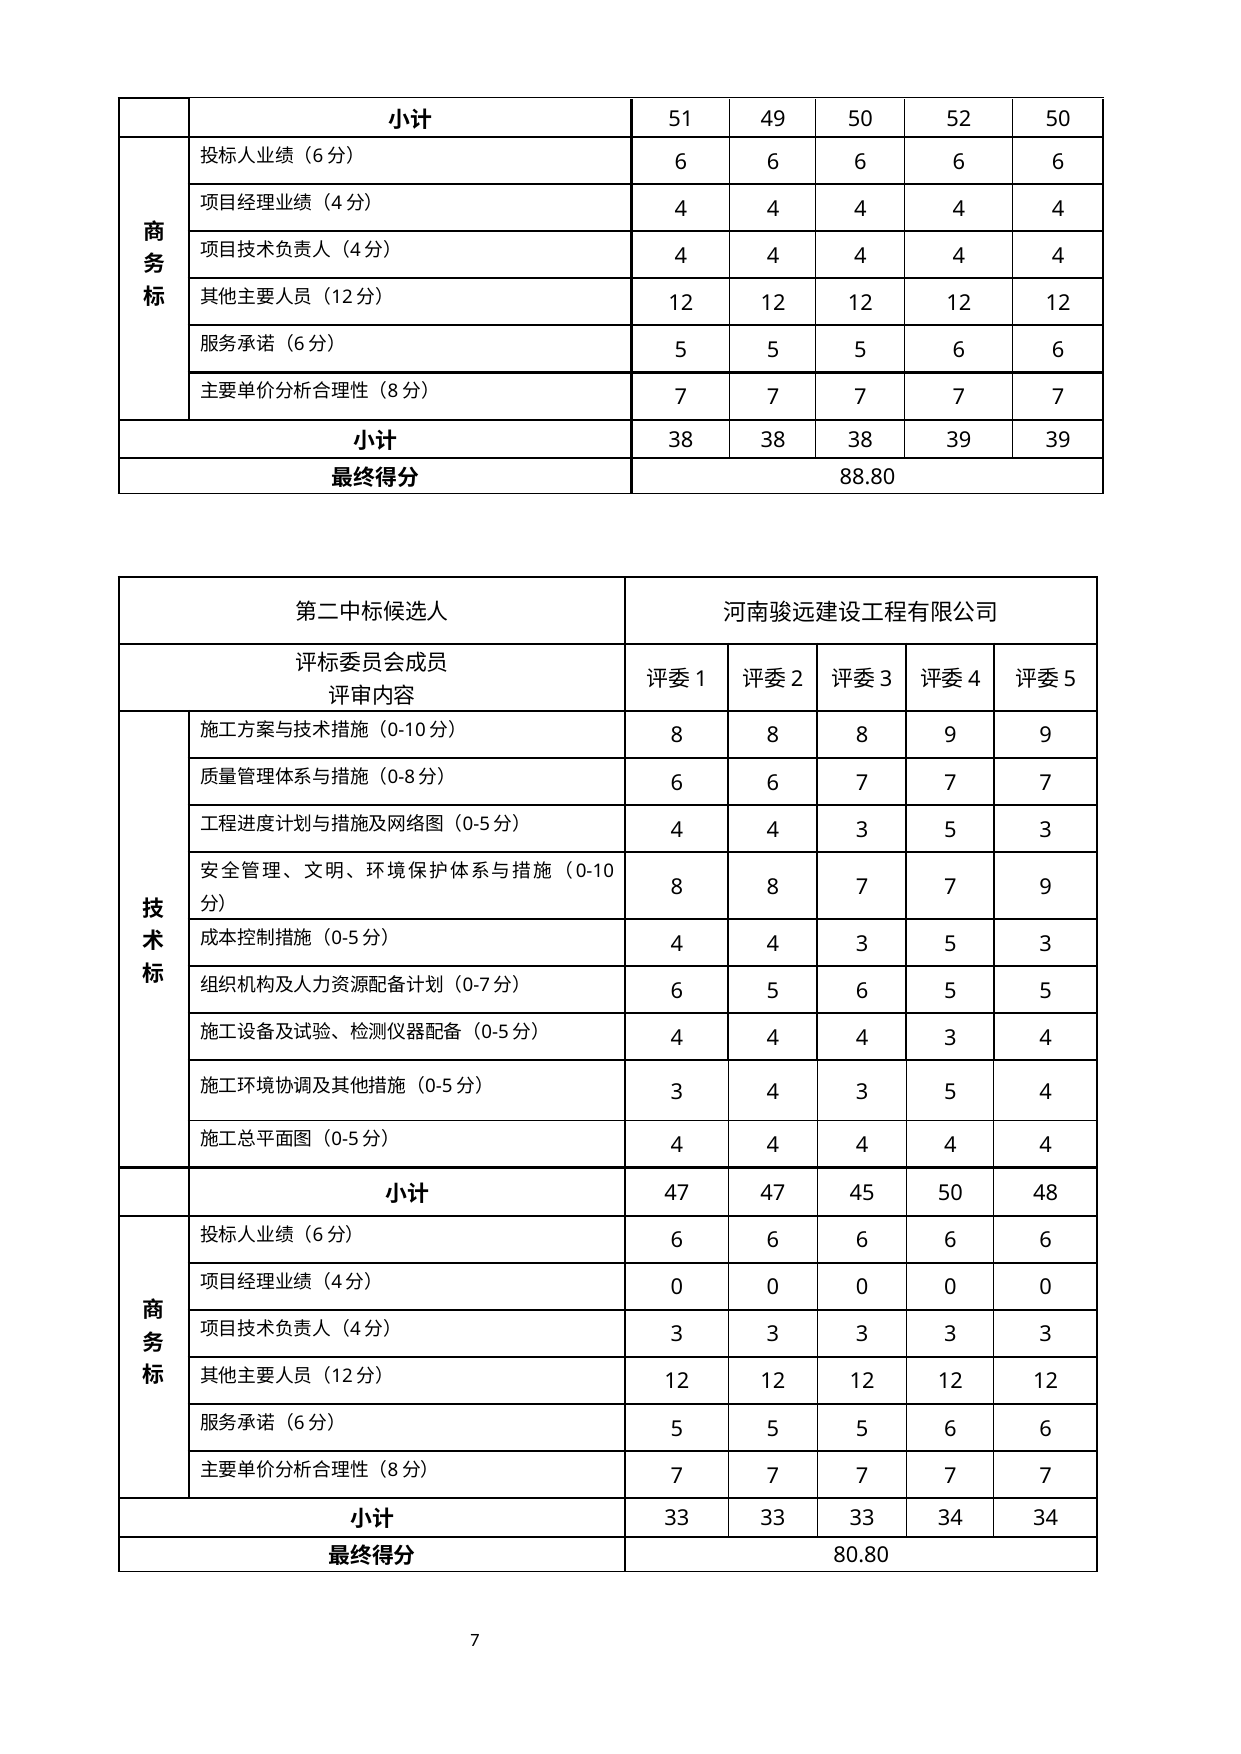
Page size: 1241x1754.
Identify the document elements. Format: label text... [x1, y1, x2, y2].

table_cell 3 [818, 1061, 906, 1120]
table_cell 5 [816, 326, 904, 371]
table_cell [1098, 1215, 1122, 1262]
table_cell 12 [818, 1358, 906, 1403]
table_cell 5 [995, 967, 1096, 1012]
table_cell 9 [907, 712, 993, 757]
table_cell 评委2 [729, 645, 816, 710]
table_cell 34 [994, 1499, 1096, 1536]
table_cell 其他主要人员（12分） [190, 279, 630, 324]
table_cell 7 [907, 759, 993, 804]
table_cell 小计 [190, 1169, 624, 1214]
table_cell 12 [1013, 279, 1102, 324]
table_cell 51 [631, 98, 730, 136]
table_cell 80.80 [626, 1538, 1096, 1571]
table_cell 6 [626, 759, 727, 804]
table_cell 组织机构及人力资源配备计划（0-7分） [190, 967, 624, 1012]
table_cell 小计 [120, 421, 630, 457]
table_cell 12 [816, 279, 904, 324]
table_cell 0 [818, 1264, 906, 1309]
table_cell [1104, 183, 1128, 230]
table_cell 4 [729, 920, 816, 965]
table_cell 评委4 [907, 645, 993, 710]
table_cell 3 [818, 920, 905, 965]
table_cell 7 [995, 759, 1096, 804]
table_cell 6 [816, 138, 904, 183]
table_cell 9 [995, 853, 1096, 918]
table_cell 34 [907, 1499, 993, 1536]
table_cell 6 [729, 759, 816, 804]
table_cell 5 [729, 1405, 817, 1450]
table_cell 50 [907, 1169, 993, 1214]
table_cell 4 [994, 1061, 1096, 1120]
table_cell 小计 [120, 1499, 624, 1536]
table_cell 4 [907, 1121, 993, 1166]
table_cell 4 [1013, 185, 1102, 230]
table_cell 7 [818, 853, 905, 918]
table_cell 0 [994, 1264, 1096, 1309]
table_cell 6 [994, 1217, 1096, 1262]
table_cell 投标人业绩（6分） [190, 138, 630, 183]
table_cell 4 [1013, 232, 1102, 277]
table_cell 8 [729, 712, 816, 757]
table_cell 3 [626, 1061, 728, 1120]
table_cell 0 [729, 1264, 817, 1309]
table_cell 7 [1013, 374, 1102, 418]
table_cell 评委1 [626, 645, 727, 710]
table_cell 4 [818, 1121, 906, 1166]
table_cell 3 [994, 1311, 1096, 1356]
table_cell 6 [994, 1405, 1096, 1450]
table_cell [120, 1169, 188, 1214]
table_cell 5 [907, 806, 993, 851]
table_cell 4 [816, 232, 904, 277]
table_cell 47 [729, 1169, 817, 1214]
table_cell 施工环境协调及其他措施（0-5分） [190, 1061, 624, 1120]
table_cell 5 [633, 326, 729, 371]
table_cell 33 [818, 1499, 906, 1536]
table_cell 4 [626, 920, 727, 965]
table_cell 4 [905, 232, 1012, 277]
table_cell [1104, 136, 1128, 183]
table_cell 安全管理、文明、环境保护体系与措施（0-10分） [190, 853, 624, 918]
table_cell 工程进度计划与措施及网络图（0-5分） [190, 806, 624, 851]
table_cell 6 [730, 138, 815, 183]
table_header 第二中标候选人 [120, 578, 624, 643]
table_cell 质量管理体系与措施（0-8分） [190, 759, 624, 804]
table_cell 5 [818, 1405, 906, 1450]
table_cell 12 [994, 1358, 1096, 1403]
table_cell 项目技术负责人（4分） [190, 1311, 624, 1356]
table_cell 0 [626, 1264, 728, 1309]
table_cell 8 [626, 712, 727, 757]
table_cell 施工总平面图（0-5分） [190, 1121, 624, 1166]
table_cell 38 [816, 421, 904, 457]
table_cell 4 [626, 1014, 727, 1059]
table_cell 38 [730, 421, 815, 457]
table_cell [1104, 230, 1128, 277]
table_cell 主要单价分析合理性（8分） [190, 374, 630, 418]
table_cell 项目经理业绩（4分） [190, 1264, 624, 1309]
table_cell 7 [729, 1452, 817, 1497]
table_cell 7 [730, 374, 815, 418]
table_cell 7 [907, 853, 993, 918]
table_cell 4 [994, 1121, 1096, 1166]
table_cell 5 [907, 920, 993, 965]
table_cell 5 [626, 1405, 728, 1450]
table_cell 项目经理业绩（4分） [190, 185, 630, 230]
table_cell 47 [626, 1169, 728, 1214]
table_cell 3 [995, 806, 1096, 851]
table_cell 12 [729, 1358, 817, 1403]
table_cell 33 [626, 1499, 728, 1536]
table_cell 评委5 [995, 645, 1096, 710]
table_cell 3 [907, 1014, 993, 1059]
table_cell 4 [730, 185, 815, 230]
table_cell 最终得分 [120, 1538, 624, 1571]
table_cell 7 [994, 1452, 1096, 1497]
table_cell 5 [907, 967, 993, 1012]
table_cell 7 [816, 374, 904, 418]
table_cell 6 [729, 1217, 817, 1262]
table_cell 5 [730, 326, 815, 371]
table_cell 项目技术负责人（4分） [190, 232, 630, 277]
table_cell 主要单价分析合理性（8分） [190, 1452, 624, 1497]
table_cell 0 [907, 1264, 993, 1309]
table_cell 7 [818, 759, 905, 804]
table_cell 6 [907, 1217, 993, 1262]
table_cell 4 [729, 806, 816, 851]
table_cell 4 [818, 1014, 905, 1059]
table_cell 技 术 标 [120, 712, 188, 1166]
table_cell 6 [1013, 138, 1102, 183]
table_cell 12 [905, 279, 1012, 324]
table_cell 6 [1013, 326, 1102, 371]
table_cell 4 [633, 185, 729, 230]
table_cell 88.80 [633, 459, 1102, 493]
table_cell 6 [907, 1405, 993, 1450]
table_cell 39 [905, 421, 1012, 457]
table_cell 4 [905, 185, 1012, 230]
table_cell 8 [626, 853, 727, 918]
table_cell 52 [905, 98, 1012, 136]
table_cell 8 [729, 853, 816, 918]
table_cell 45 [818, 1169, 906, 1214]
table_cell 6 [633, 138, 729, 183]
table_cell [1098, 1309, 1122, 1356]
table_cell 成本控制措施（0-5分） [190, 920, 624, 965]
table_cell 3 [995, 920, 1096, 965]
table_cell 其他主要人员（12分） [190, 1358, 624, 1403]
table_cell 38 [633, 421, 729, 457]
table_cell 4 [729, 1061, 817, 1120]
table_cell 7 [818, 1452, 906, 1497]
table_cell 4 [729, 1014, 816, 1059]
table_cell 服务承诺（6分） [190, 326, 630, 371]
table_cell 6 [905, 326, 1012, 371]
table_cell 6 [626, 1217, 728, 1262]
table_cell 4 [729, 1121, 817, 1166]
table_cell 3 [818, 806, 905, 851]
table_cell 9 [995, 712, 1096, 757]
table_cell 12 [626, 1358, 728, 1403]
table_cell 7 [907, 1452, 993, 1497]
table_cell [120, 99, 188, 136]
table_cell 最终得分 [120, 459, 630, 493]
table_cell 50 [1013, 98, 1103, 136]
table_cell 6 [905, 138, 1012, 183]
table_cell 33 [729, 1499, 817, 1536]
table_cell 12 [633, 279, 729, 324]
table_cell 6 [818, 1217, 906, 1262]
table_cell 8 [818, 712, 905, 757]
table_cell 3 [907, 1311, 993, 1356]
table_cell 施工设备及试验、检测仪器配备（0-5分） [190, 1014, 624, 1059]
table_cell 4 [995, 1014, 1096, 1059]
table_cell 7 [633, 374, 729, 418]
table_cell 服务承诺（6分） [190, 1405, 624, 1450]
table_cell 6 [626, 967, 727, 1012]
table_header 河南骏远建设工程有限公司 [626, 578, 1096, 643]
table_cell 商 务 标 [120, 1217, 188, 1497]
table_cell [1098, 1262, 1122, 1309]
table_cell 49 [730, 98, 816, 136]
table_cell 12 [907, 1358, 993, 1403]
table_cell 4 [816, 185, 904, 230]
table_cell 5 [907, 1061, 993, 1120]
table_cell 4 [626, 806, 727, 851]
table_cell 评委3 [818, 645, 905, 710]
table_cell 小计 [190, 98, 631, 136]
table_cell 7 [905, 374, 1012, 418]
table_cell 4 [633, 232, 729, 277]
table_cell 50 [816, 98, 905, 136]
table_cell 4 [626, 1121, 728, 1166]
table_cell 5 [729, 967, 816, 1012]
table_cell 施工方案与技术措施（0-10分） [190, 712, 624, 757]
table_cell 3 [818, 1311, 906, 1356]
table_cell 6 [818, 967, 905, 1012]
table_cell 39 [1013, 421, 1102, 457]
table_cell 12 [730, 279, 815, 324]
table_cell 7 [626, 1452, 728, 1497]
table_cell 3 [626, 1311, 728, 1356]
table_cell 投标人业绩（6分） [190, 1217, 624, 1262]
table_cell 3 [729, 1311, 817, 1356]
table_cell 4 [730, 232, 815, 277]
table_cell 48 [994, 1169, 1096, 1214]
table_cell 评标委员会成员 评审内容 [120, 645, 624, 710]
table_cell 商 务 标 [120, 138, 188, 418]
